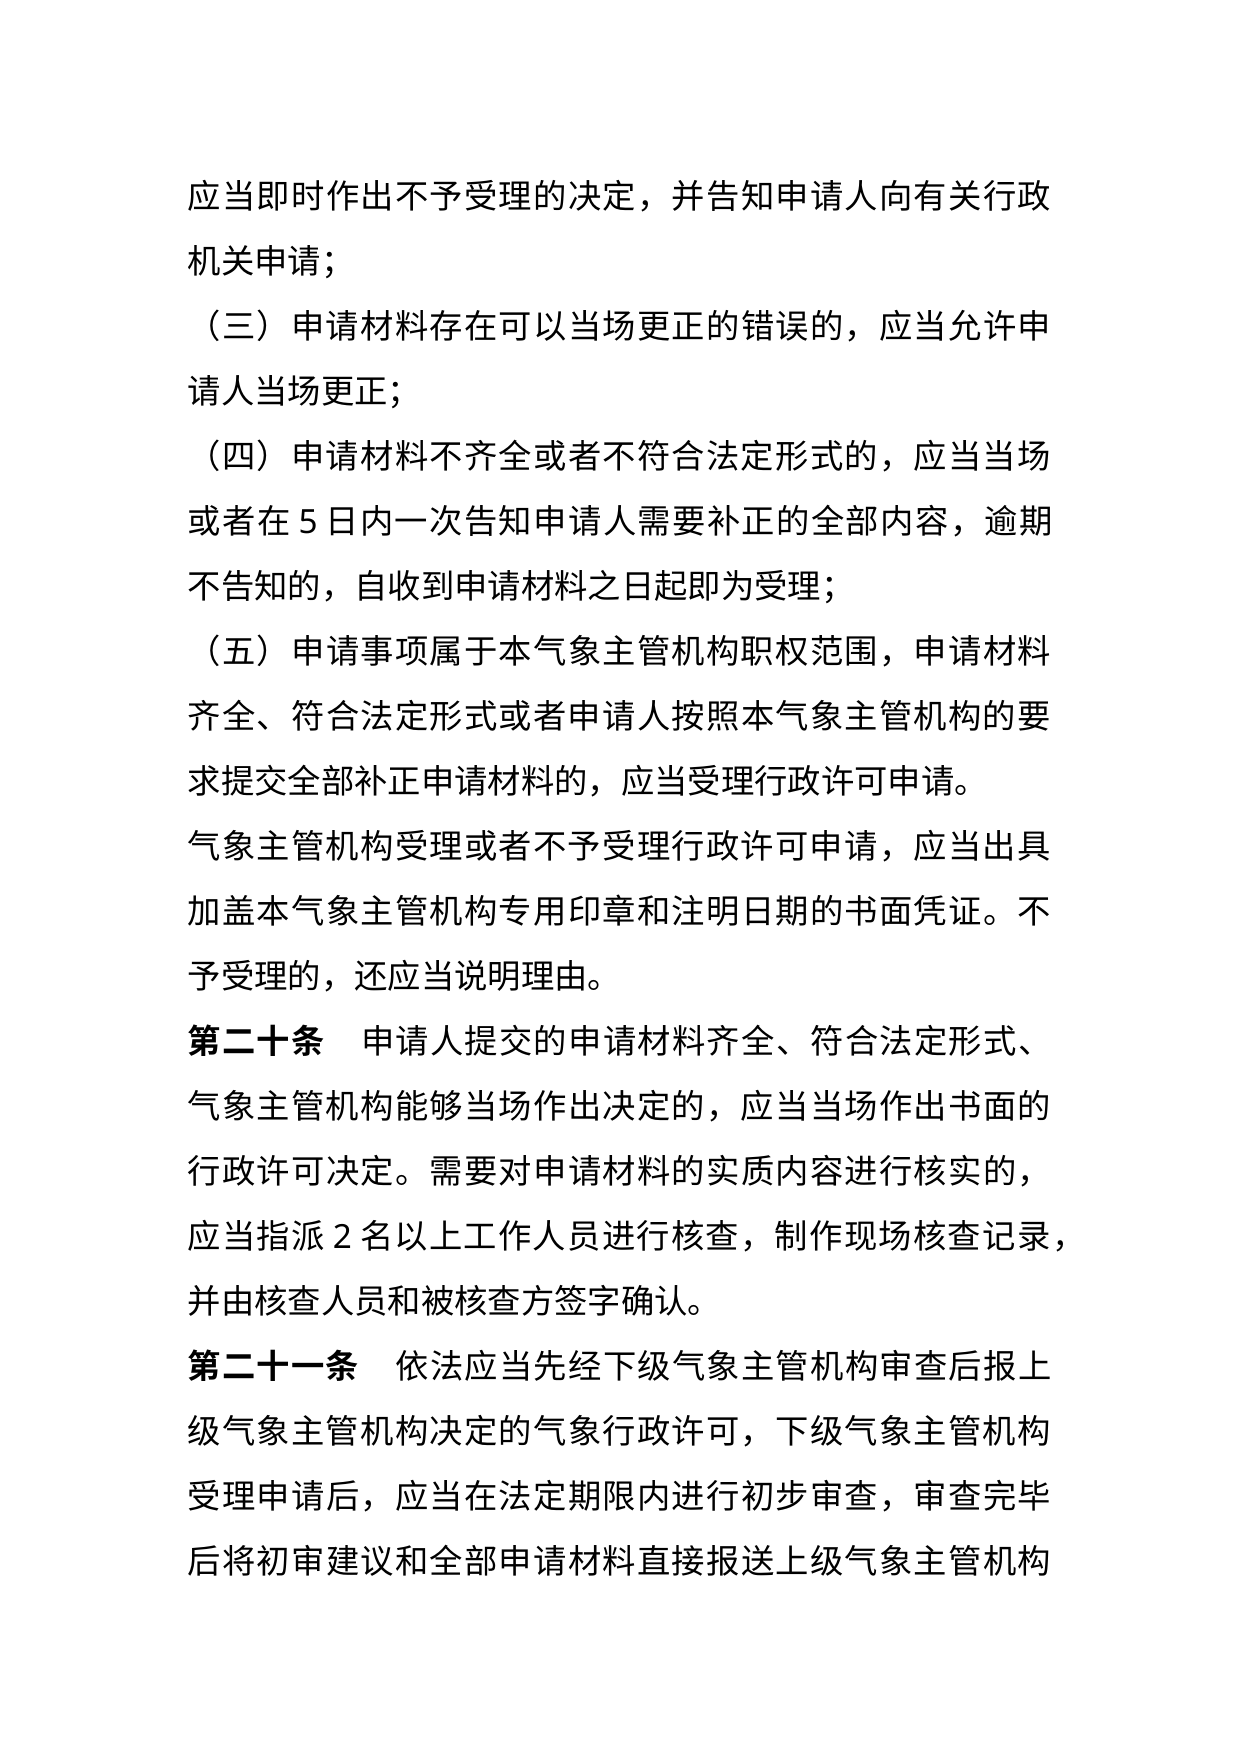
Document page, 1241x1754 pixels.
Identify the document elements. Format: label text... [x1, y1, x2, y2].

text （三）申请材料存在可以当场更正的错误的，应当允许申请人当场更正； [187, 292, 1053, 422]
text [187, 162, 1053, 292]
text （四）申请材料不齐全或者不符合法定形式的，应当当场或者在5日内一次告知申请人需要补正的全部内容，逾期不告知的，自收到申请材料之日起即为受理； [187, 422, 1053, 617]
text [187, 1332, 1053, 1592]
text （五）申请事项属于本气象主管机构职权范围，申请材料齐全、符合法定形式或者申请人按照本气象主管机构的要求提交全部补正申请材料的，应当受理行政许可申请。 [187, 617, 1053, 812]
text 气象主管机构受理或者不予受理行政许可申请，应当出具加盖本气象主管机构专用印章和注明日期的书面凭证。不予受理的，还应当说明理由。 [187, 812, 1053, 1007]
text 第二十条 申请人提交的申请材料齐全、符合法定形式、气象主管机构能够当场作出决定的，应当当场作出书面的行政许可决定。需要对申请材料的实质内容进行核实的，应当指派2名以上工作人员进行核查，制作现场核查记录，并由核查人员和被核查方签字确认。 [187, 1007, 1053, 1332]
